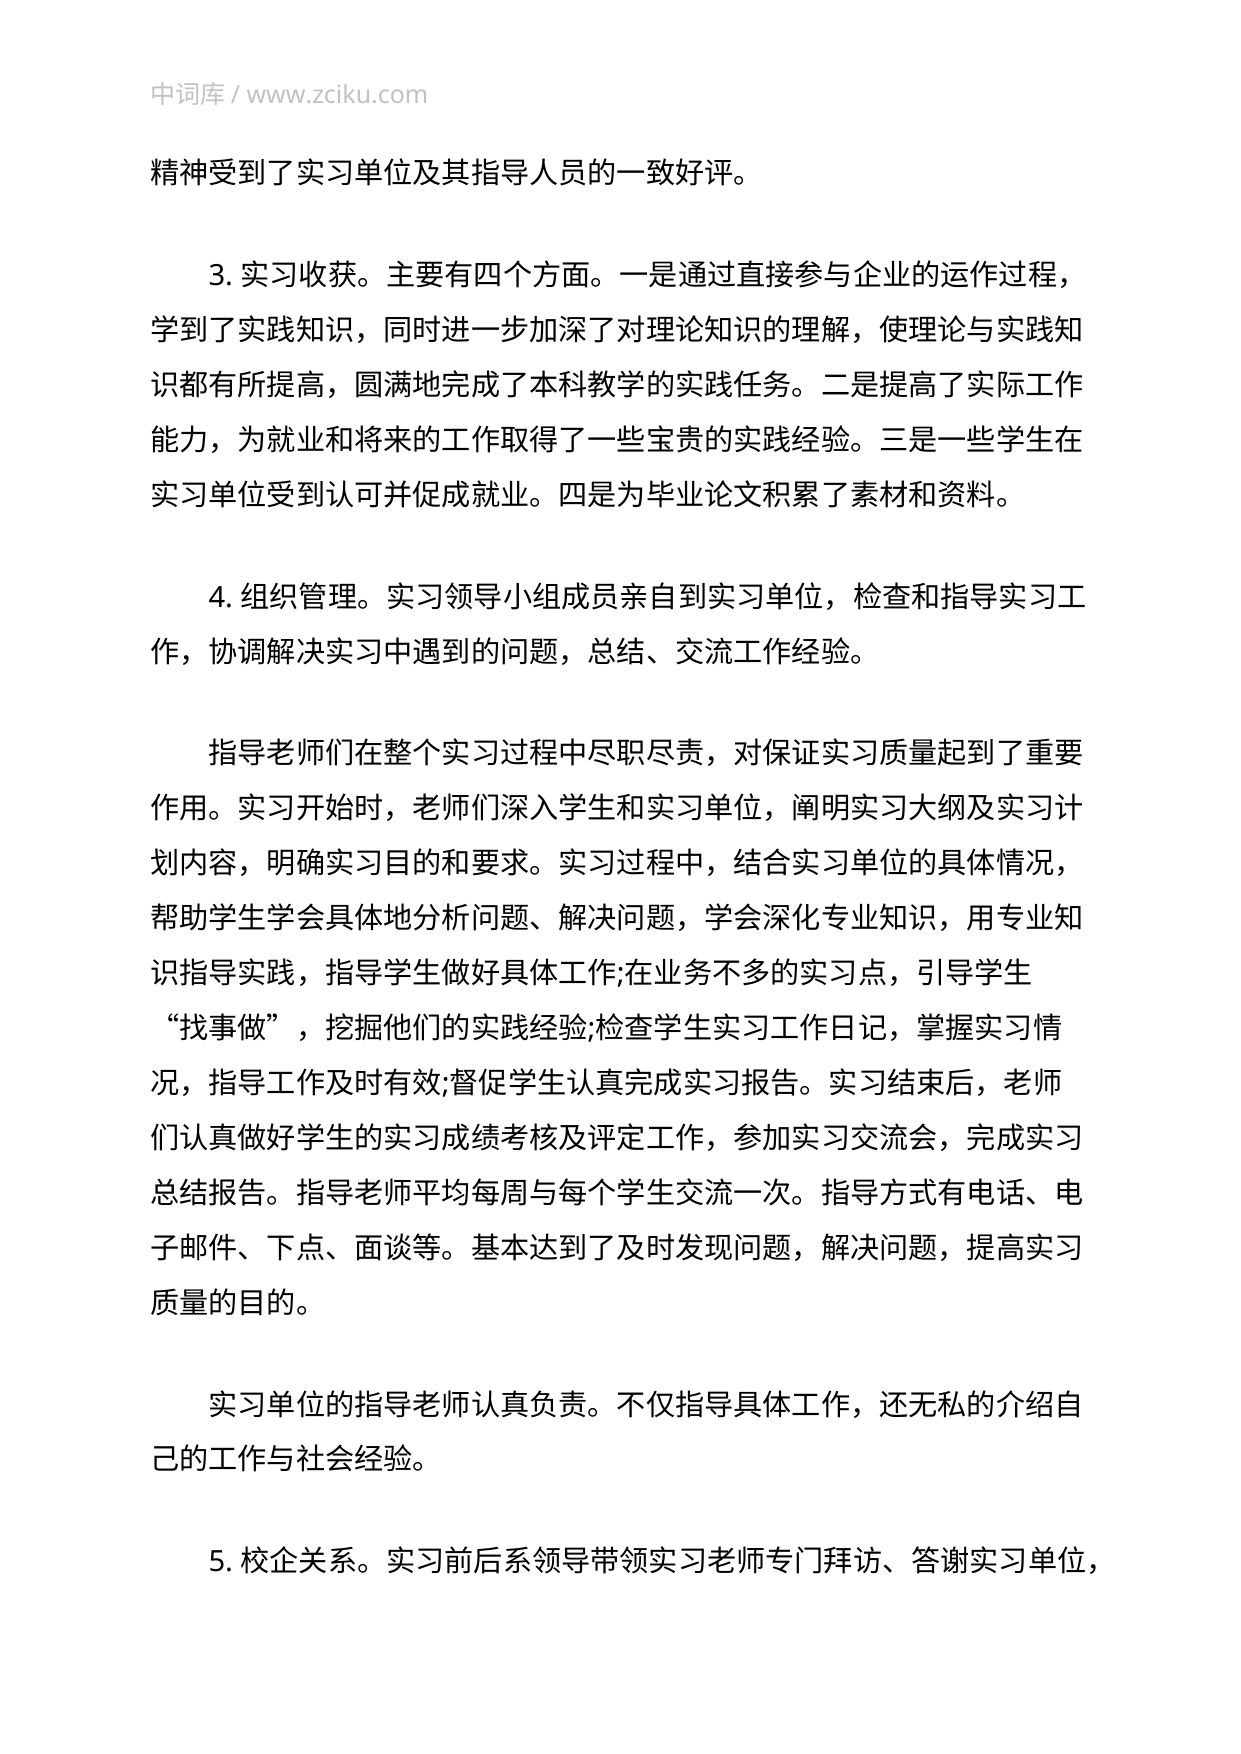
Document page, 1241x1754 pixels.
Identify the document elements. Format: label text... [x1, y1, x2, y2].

text 3. 实习收获。主要有四个方面。一是通过直接参与企业的运作过程，学到了实践知识，同时进一步加深了对理论知识的理解，使理论与实践知识都有所提高，圆满地完成了本科教学的实践任务。二是提高了实际工作能力，为就业和将来的工作取得了一些宝贵的实践经验。三是一些学生在实习单位受到认可并促成就业。四是为毕业论文积累了素材和资料。 [150, 252, 1090, 514]
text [150, 1538, 1090, 1580]
text 指导老师们在整个实习过程中尽职尽责，对保证实习质量起到了重要作用。实习开始时，老师们深入学生和实习单位，阐明实习大纲及实习计划内容，明确实习目的和要求。实习过程中，结合实习单位的具体情况，帮助学生学会具体地分析问题、解决问题，学会深化专业知识，用专业知识指导实践，指导学生做好具体工作;在业务不多的实习点，引导学生“找事做”，挖掘他们的实践经验;检查学生实习工作日记，掌握实习情况，指导工作及时有效;督促学生认真完成实习报告。实习结束后，老师们认真做好学生的实习成绩考核及评定工作，参加实习交流会，完成实习总结报告。指导老师平均每周与每个学生交流一次。指导方式有电话、电子邮件、下点、面谈等。基本达到了及时发现问题，解决问题，提高实习质量的目的。 [150, 730, 1090, 1322]
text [150, 150, 1090, 192]
text 实习单位的指导老师认真负责。不仅指导具体工作，还无私的介绍自己的工作与社会经验。 [150, 1381, 1090, 1478]
text 4. 组织管理。实习领导小组成员亲自到实习单位，检查和指导实习工作，协调解决实习中遇到的问题，总结、交流工作经验。 [150, 573, 1090, 671]
